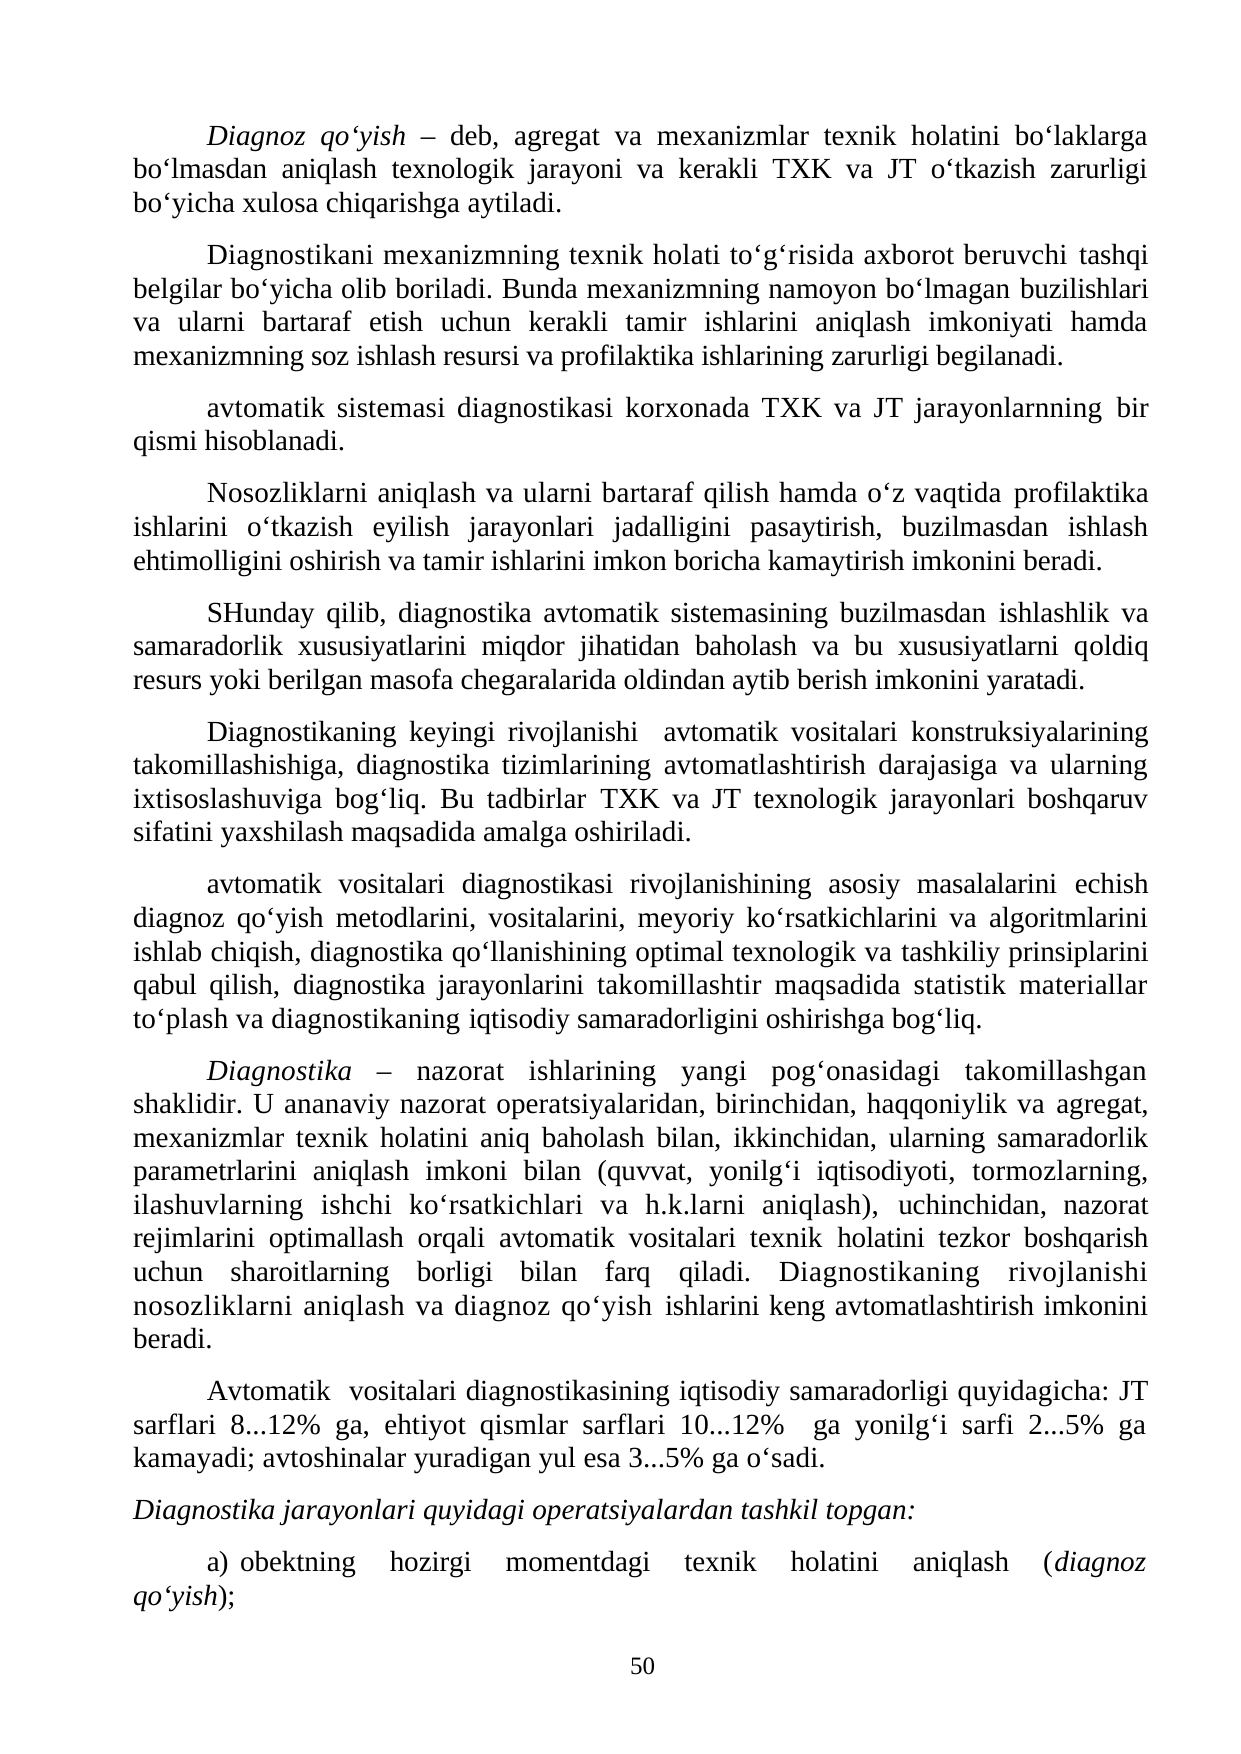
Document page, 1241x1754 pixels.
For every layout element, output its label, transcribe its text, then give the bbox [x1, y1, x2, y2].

text a) obektning hozirgi momentdagi texnik holatini aniqlash (diagnoz qo‘yish); [133, 1544, 1148, 1612]
text avtomatik sistemasi diagnostikasi korxonada TXK va JT jarayonlarnning bir qismi hisoblanadi. [133, 390, 1148, 457]
text Diagnostika jarayonlari quyidagi operatsiyalardan tashkil topgan: [133, 1492, 1148, 1526]
text Diagnostikani mexanizmning texnik holati to‘g‘risida axborot beruvchi tashqi belgilar bo‘yicha olib boriladi. Bunda mexanizmning namoyon bo‘lmagan buzilishlari va ularni bartaraf etish uchun kerakli tamir ishlarini aniqlash imkoniyati hamda mexanizmning soz ishlash resursi va profilaktika ishlarining zarurligi begilanadi. [133, 237, 1148, 371]
text Diagnoz qo‘yish – deb, agregat va mexanizmlar texnik holatini bo‘laklarga bo‘lmasdan aniqlash texnologik jarayoni va kerakli TXK va JT o‘tkazish zarurligi bo‘yicha xulosa chiqarishga aytiladi. [133, 118, 1148, 219]
text Diagnostikaning keyingi rivojlanishi avtomatik vositalari konstruksiyalarining takomillashishiga, diagnostika tizimlarining avtomatlashtirish darajasiga va ularning ixtisoslashuviga bog‘liq. Bu tadbirlar TXK va JT texnologik jarayonlari boshqaruv sifatini yaxshilash maqsadida amalga oshiriladi. [133, 714, 1148, 848]
text avtomatik vositalari diagnostikasi rivojlanishining asosiy masalalarini echish diagnoz qo‘yish metodlarini, vositalarini, meyoriy ko‘rsatkichlarini va algoritmlarini ishlab chiqish, diagnostika qo‘llanishining optimal texnologik va tashkiliy prinsiplarini qabul qilish, diagnostika jarayonlarini takomillashtir maqsadida statistik materiallar to‘plash va diagnostikaning iqtisodiy samaradorligini oshirishga bog‘liq. [133, 867, 1148, 1034]
text Nosozliklarni aniqlash va ularni bartaraf qilish hamda o‘z vaqtida profilaktika ishlarini o‘tkazish eyilish jarayonlari jadalligini pasaytirish, buzilmasdan ishlash ehtimolligini oshirish va tamir ishlarini imkon boricha kamaytirish imkonini beradi. [133, 476, 1148, 576]
text Avtomatik vositalari diagnostikasining iqtisodiy samaradorligi quyidagicha: JT sarflari 8...12% ga, ehtiyot qismlar sarflari 10...12% ga yonilg‘i sarfi 2...5% ga kamayadi; avtoshinalar yuradigan yul esa 3...5% ga o‘sadi. [133, 1373, 1148, 1474]
text SHunday qilib, diagnostika avtomatik sistemasining buzilmasdan ishlashlik va samaradorlik xususiyatlarini miqdor jihatidan baholash va bu xususiyatlarni qoldiq resurs yoki berilgan masofa chegaralarida oldindan aytib berish imkonini yaratadi. [133, 595, 1148, 695]
text Diagnostika – nazorat ishlarining yangi pog‘onasidagi takomillashgan shaklidir. U ananaviy nazorat operatsiyalaridan, birinchidan, haqqoniylik va agregat, mexanizmlar texnik holatini aniq baholash bilan, ikkinchidan, ularning samaradorlik parametrlarini aniqlash imkoni bilan (quvvat, yonilg‘i iqtisodiyoti, tormozlarning, ilashuvlarning ishchi ko‘rsatkichlari va h.k.larni aniqlash), uchinchidan, nazorat rejimlarini optimallash orqali avtomatik vositalari texnik holatini tezkor boshqarish uchun sharoitlarning borligi bilan farq qiladi. Diagnostikaning rivojlanishi nosozliklarni aniqlash va diagnoz qo‘yish ishlarini keng avtomatlashtirish imkonini beradi. [133, 1053, 1148, 1355]
